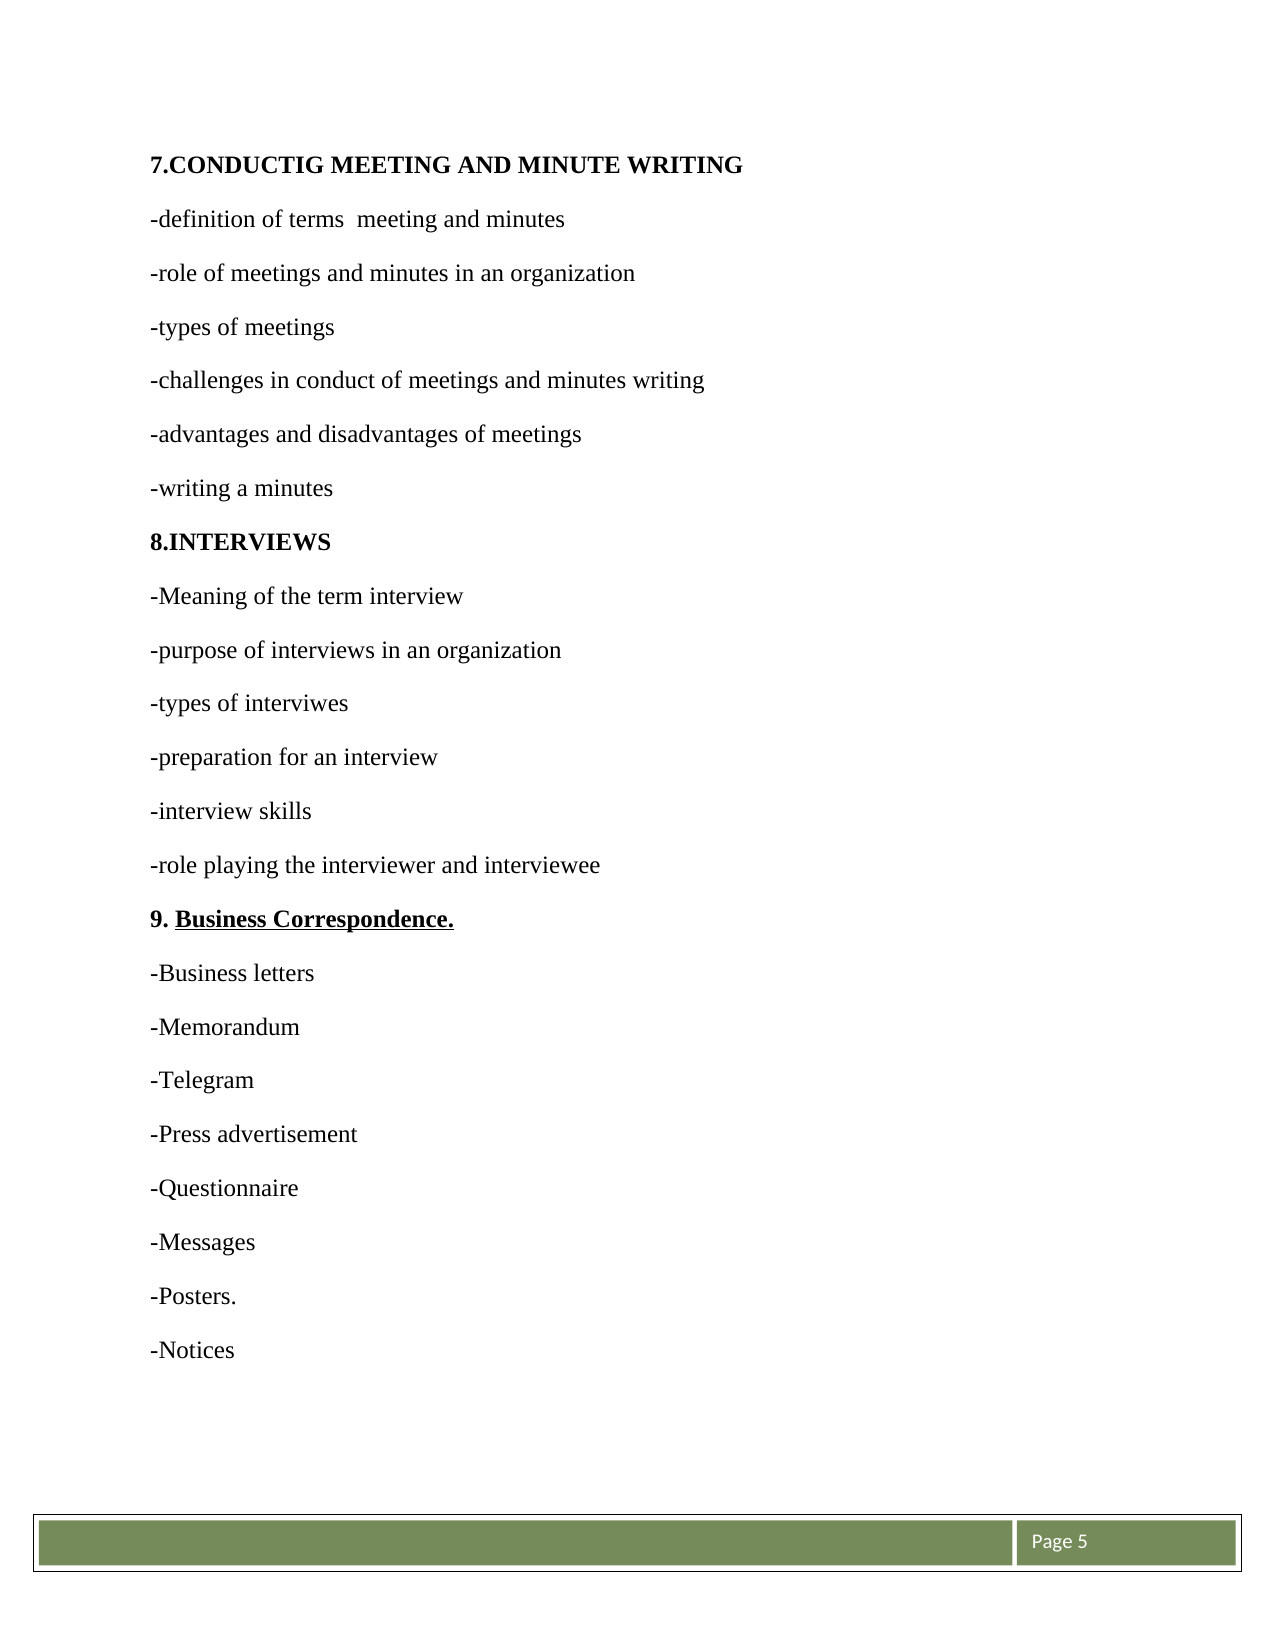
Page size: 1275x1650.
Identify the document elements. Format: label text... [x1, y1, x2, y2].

text -preparation for an interview [150, 742, 1125, 771]
text -advantages and disadvantages of meetings [150, 419, 1125, 448]
text -purpose of interviews in an organization [150, 635, 1125, 663]
text -role of meetings and minutes in an organization [150, 258, 1125, 286]
text -Posters. [150, 1281, 1125, 1310]
text -interview skills [150, 796, 1125, 825]
text -Messages [150, 1227, 1125, 1256]
text -definition of terms meeting and minutes [150, 204, 1125, 233]
text -types of interviwes [150, 688, 1125, 717]
text -Telegram [150, 1066, 1125, 1094]
text -types of meetings [150, 312, 1125, 340]
text 7.CONDUCTIG MEETING AND MINUTE WRITING [150, 150, 1125, 179]
text -Meaning of the term interview [150, 581, 1125, 609]
text 9. Business Correspondence. [150, 904, 1125, 933]
text -Questionnaire [150, 1173, 1125, 1202]
text -Memorandum [150, 1012, 1125, 1040]
text -Notices [150, 1335, 1125, 1363]
text -challenges in conduct of meetings and minutes writing [150, 365, 1125, 394]
text -writing a minutes [150, 473, 1125, 502]
text -role playing the interviewer and interviewee [150, 850, 1125, 879]
text -Business letters [150, 958, 1125, 987]
text 8.INTERVIEWS [150, 527, 1125, 556]
text -Press advertisement [150, 1119, 1125, 1148]
